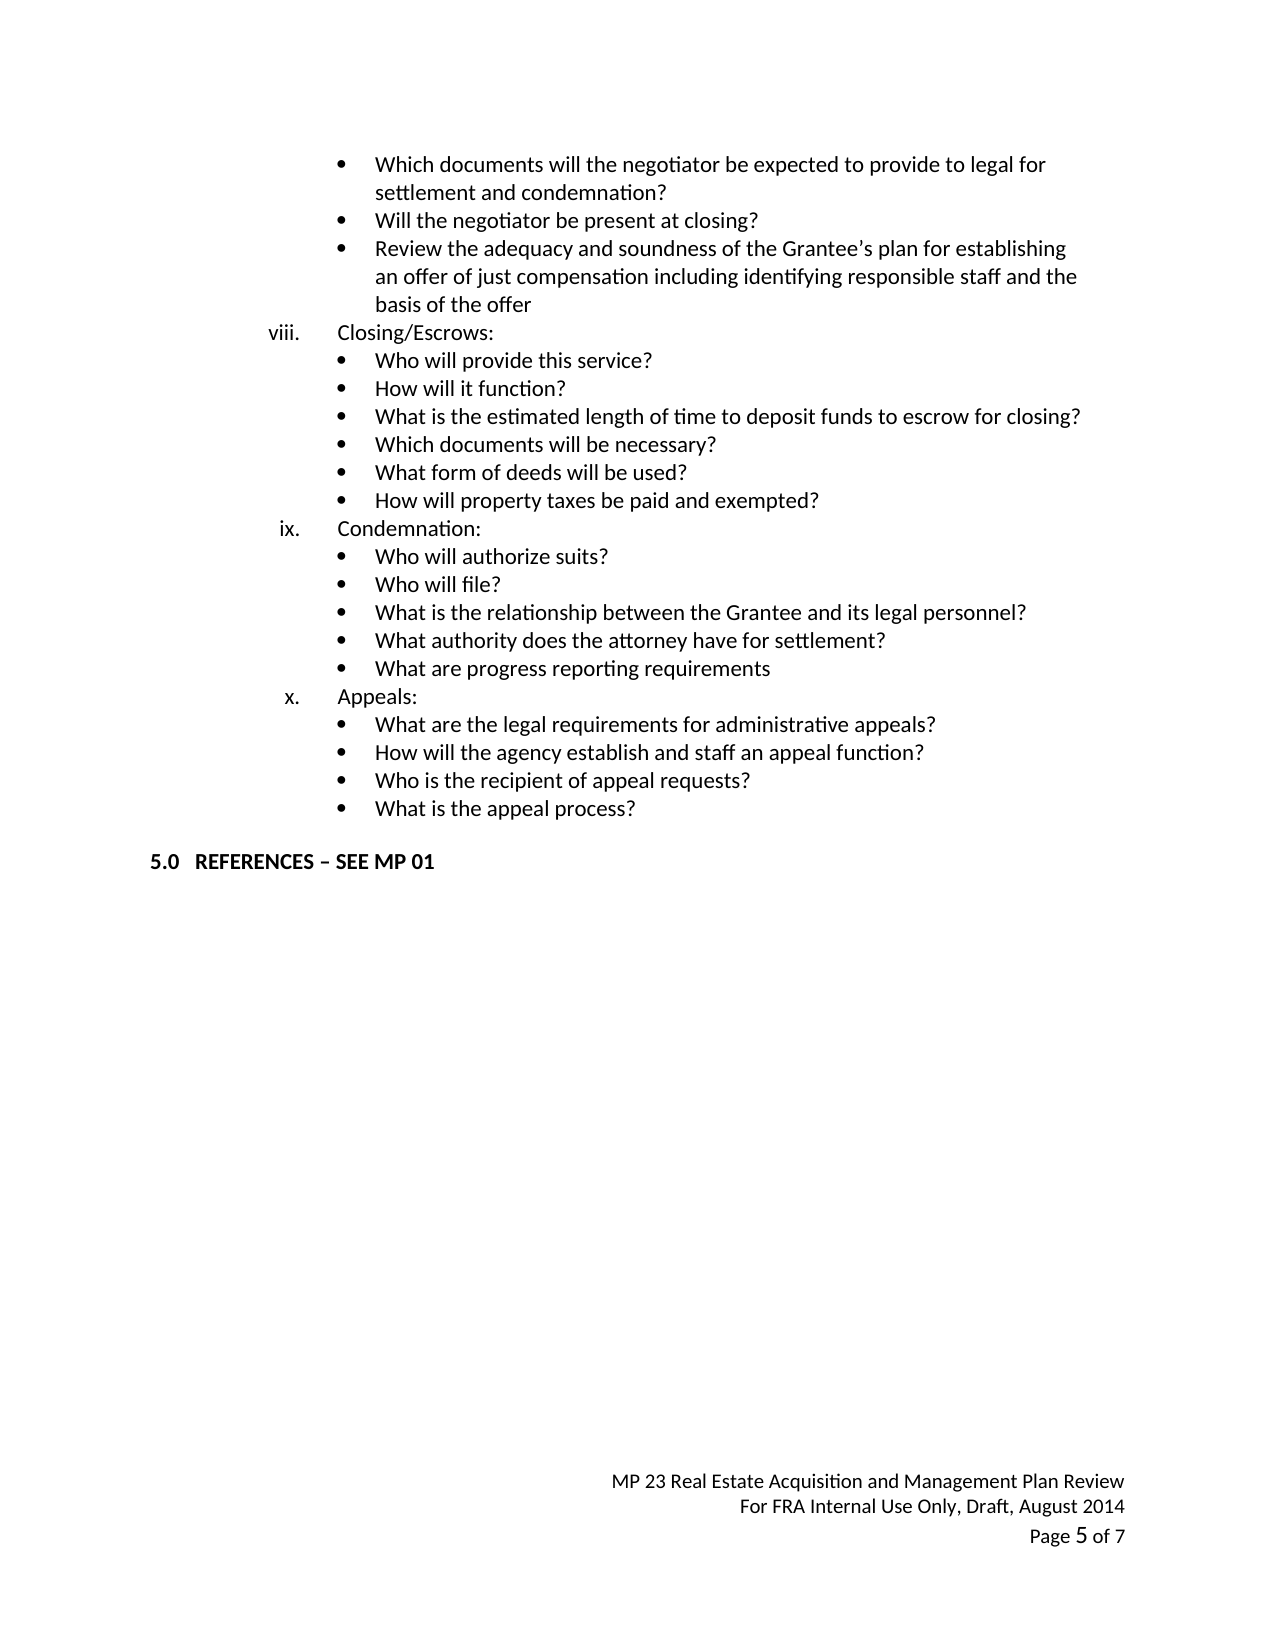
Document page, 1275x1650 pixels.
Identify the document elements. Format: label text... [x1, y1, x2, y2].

subtitle REFERENCES – See MP 01 [150, 847, 1125, 876]
text How will it function? [337, 374, 1087, 402]
text Review the adequacy and soundness of the Grantee’s plan for establishing an offer of just compensation including identifying responsible staff and the basis of the offer [337, 234, 1087, 318]
text Closing/Escrows: [300, 318, 1125, 346]
text Condemnation: [300, 514, 1125, 542]
text What is the relationship between the Grantee and its legal personnel? [337, 598, 1087, 626]
text What are the legal requirements for administrative appeals? [337, 710, 1087, 738]
text Will the negotiator be present at closing? [337, 206, 1087, 234]
text Who is the recipient of appeal requests? [337, 766, 1087, 794]
text Who will provide this service? [337, 346, 1087, 374]
text How will property taxes be paid and exempted? [337, 486, 1087, 514]
text What are progress reporting requirements [337, 654, 1087, 682]
text What form of deeds will be used? [337, 458, 1087, 486]
text Appeals: [300, 682, 1125, 710]
text What is the estimated length of time to deposit funds to escrow for closing? [337, 402, 1087, 430]
text Which documents will be necessary? [337, 430, 1087, 458]
text Who will authorize suits? [337, 542, 1087, 570]
text What is the appeal process? [337, 794, 1087, 822]
text Which documents will the negotiator be expected to provide to legal for settlement and condemnation? [337, 150, 1087, 206]
text How will the agency establish and staff an appeal function? [337, 738, 1087, 766]
text Who will file? [337, 570, 1087, 598]
text What authority does the attorney have for settlement? [337, 626, 1087, 654]
